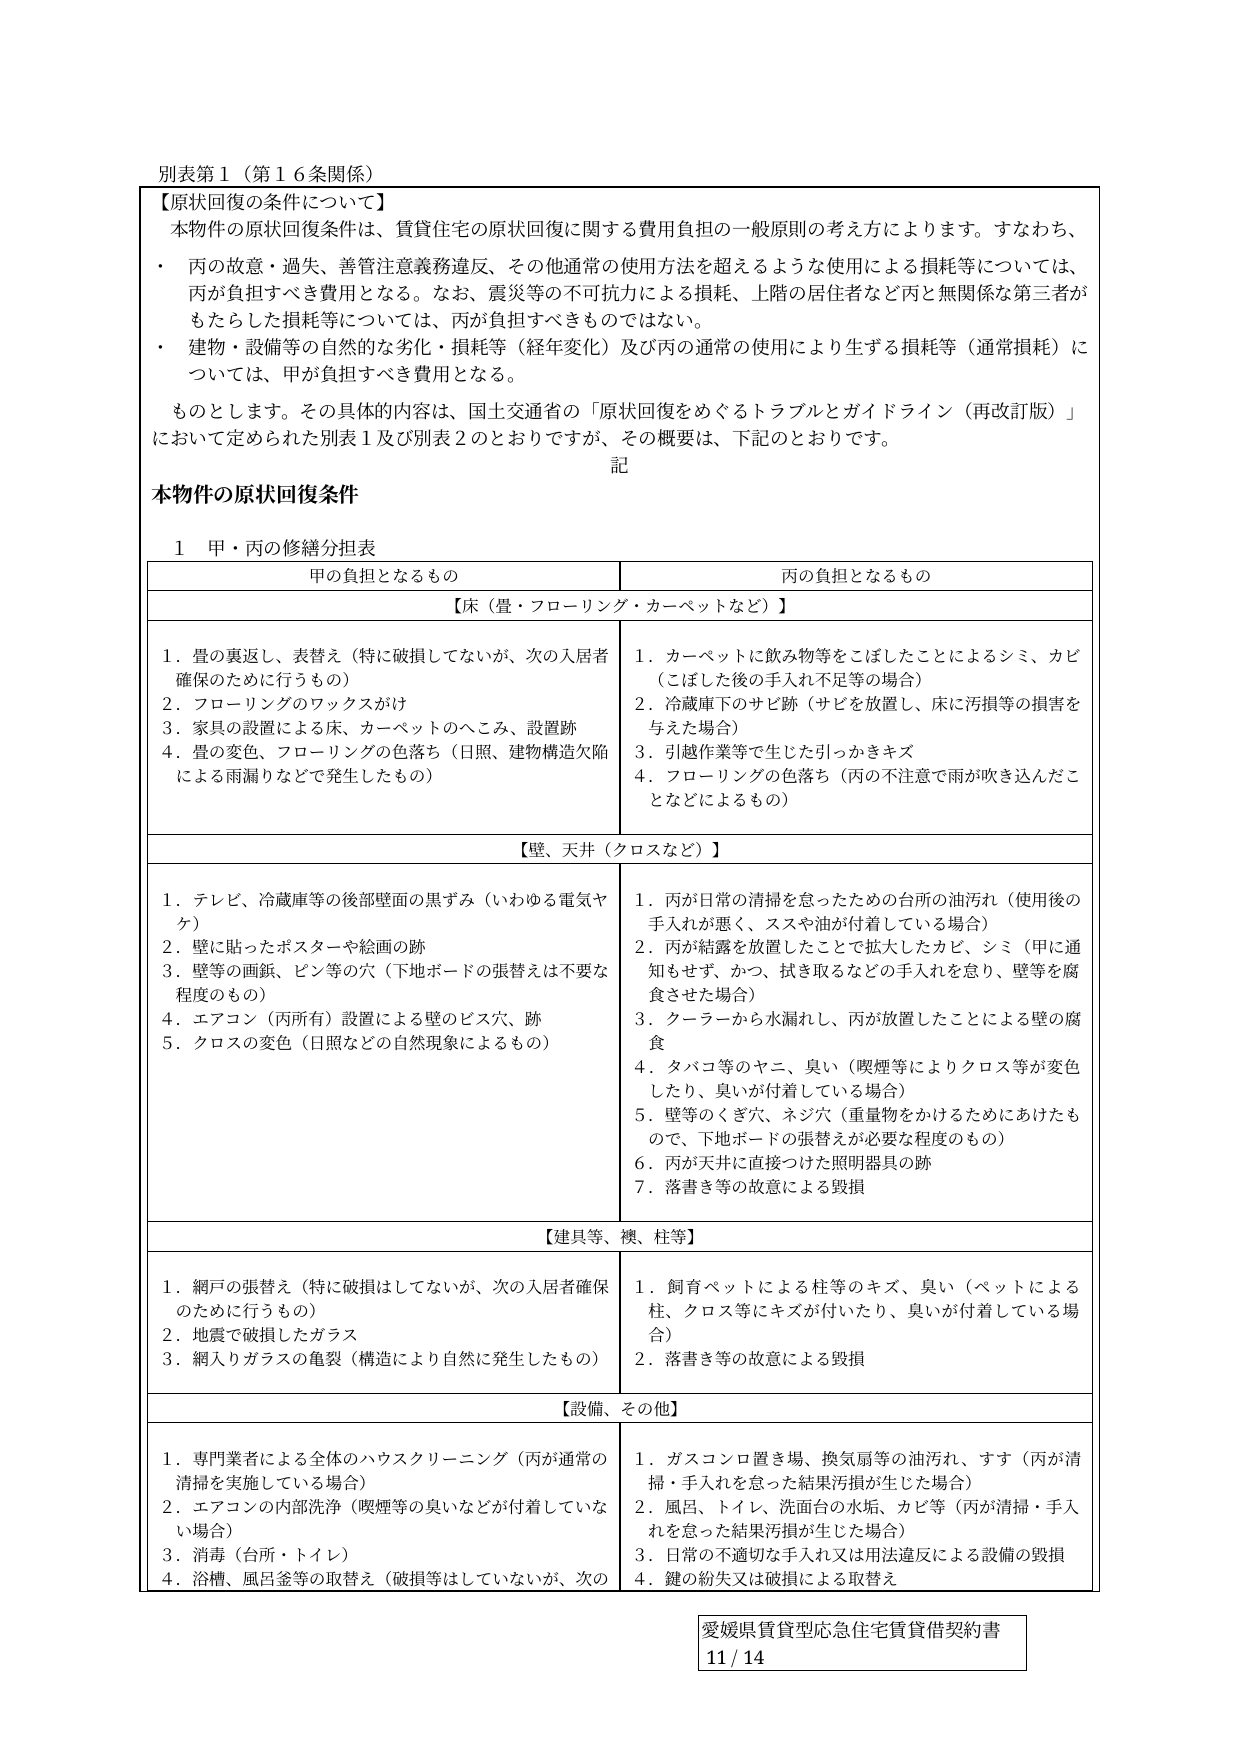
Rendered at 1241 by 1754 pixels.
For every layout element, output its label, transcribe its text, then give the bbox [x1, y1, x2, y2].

text 別表第１（第１６条関係） [140, 159, 1100, 186]
